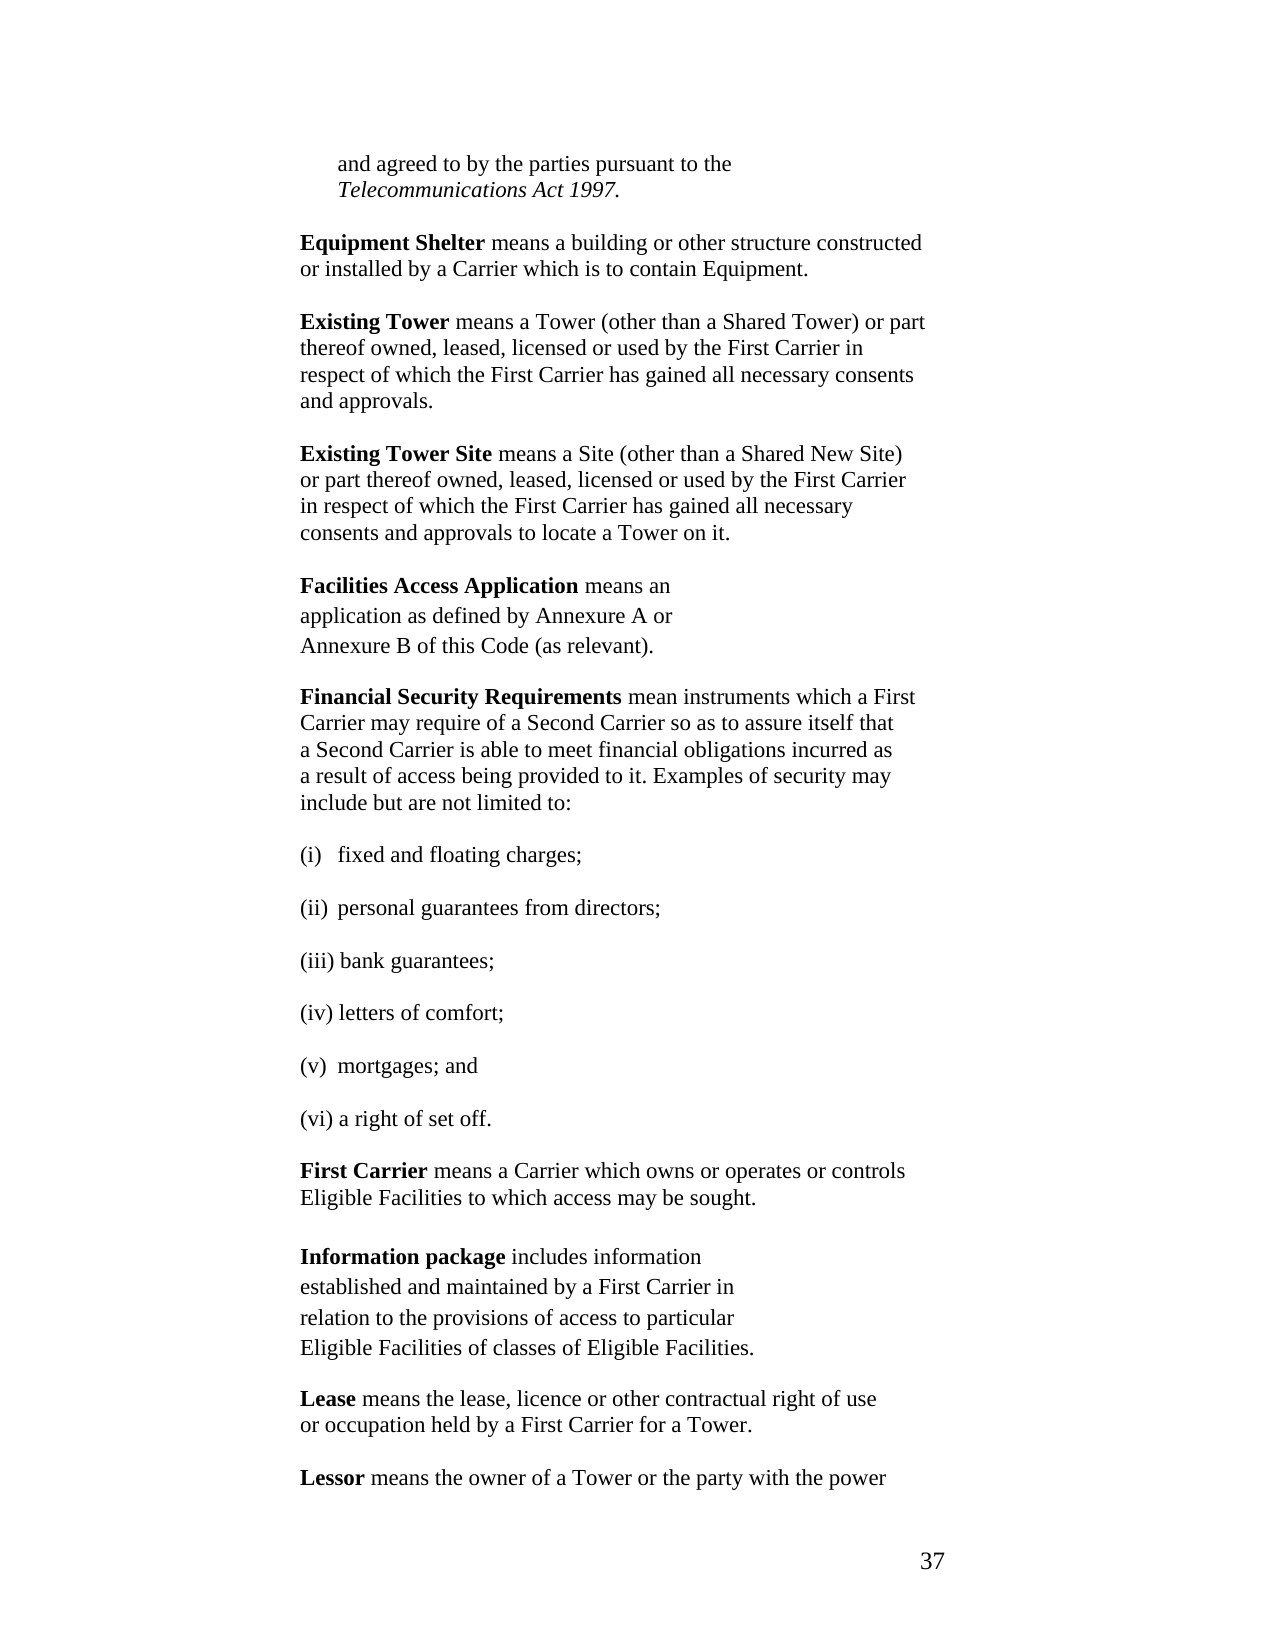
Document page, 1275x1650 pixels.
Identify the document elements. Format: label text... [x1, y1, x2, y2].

text in respect of which the First Carrier has gained all necessary [300, 493, 945, 519]
text Carrier may require of a Second Carrier so as to assure itself that [300, 709, 945, 736]
text or part thereof owned, leased, licensed or used by the First Carrier [300, 466, 945, 493]
text Existing Tower Site means a Site (other than a Shared New Site) [300, 440, 945, 466]
text Lessor means the owner of a Tower or the party with the power [300, 1464, 945, 1490]
text (iv) letters of comfort; [300, 999, 945, 1026]
text First Carrier means a Carrier which owns or operates or controls [300, 1157, 945, 1184]
text (v) mortgages; and [300, 1052, 945, 1078]
list Information package includes information established and maintained by a First Carrier in relation to the provisions of access to particular Eligible Facilities of classes of Eligible Facilities. [300, 1243, 767, 1360]
list Facilities Access Application means an application as defined by Annexure A or Annexure B of this Code (as relevant). [300, 572, 767, 658]
text Telecommunications Act 1997. [337, 176, 945, 203]
text Eligible Facilities to which access may be sought. [300, 1184, 945, 1210]
text consents and approvals to locate a Tower on it. [300, 519, 945, 545]
text thereof owned, leased, licensed or used by the First Carrier in [300, 334, 945, 361]
text or occupation held by a First Carrier for a Tower. [300, 1411, 945, 1438]
text (iii) bank guarantees; [300, 947, 945, 973]
text Lease means the lease, licence or other contractual right of use [300, 1385, 945, 1411]
text and agreed to by the parties pursuant to the [337, 150, 945, 176]
text (ii) personal guarantees from directors; [300, 894, 945, 920]
text include but are not limited to: [300, 788, 945, 815]
text a result of access being provided to it. Examples of security may [300, 762, 945, 788]
text or installed by a Carrier which is to contain Equipment. [300, 255, 945, 282]
text and approvals. [300, 387, 945, 413]
text Financial Security Requirements mean instruments which a First [300, 683, 945, 709]
text (i) fixed and floating charges; [300, 841, 945, 868]
text respect of which the First Carrier has gained all necessary consents [300, 361, 945, 387]
text Existing Tower means a Tower (other than a Shared Tower) or part [300, 308, 945, 334]
text Equipment Shelter means a building or other structure constructed [300, 229, 945, 255]
text (vi) a right of set off. [300, 1105, 945, 1131]
text a Second Carrier is able to meet financial obligations incurred as [300, 736, 945, 762]
